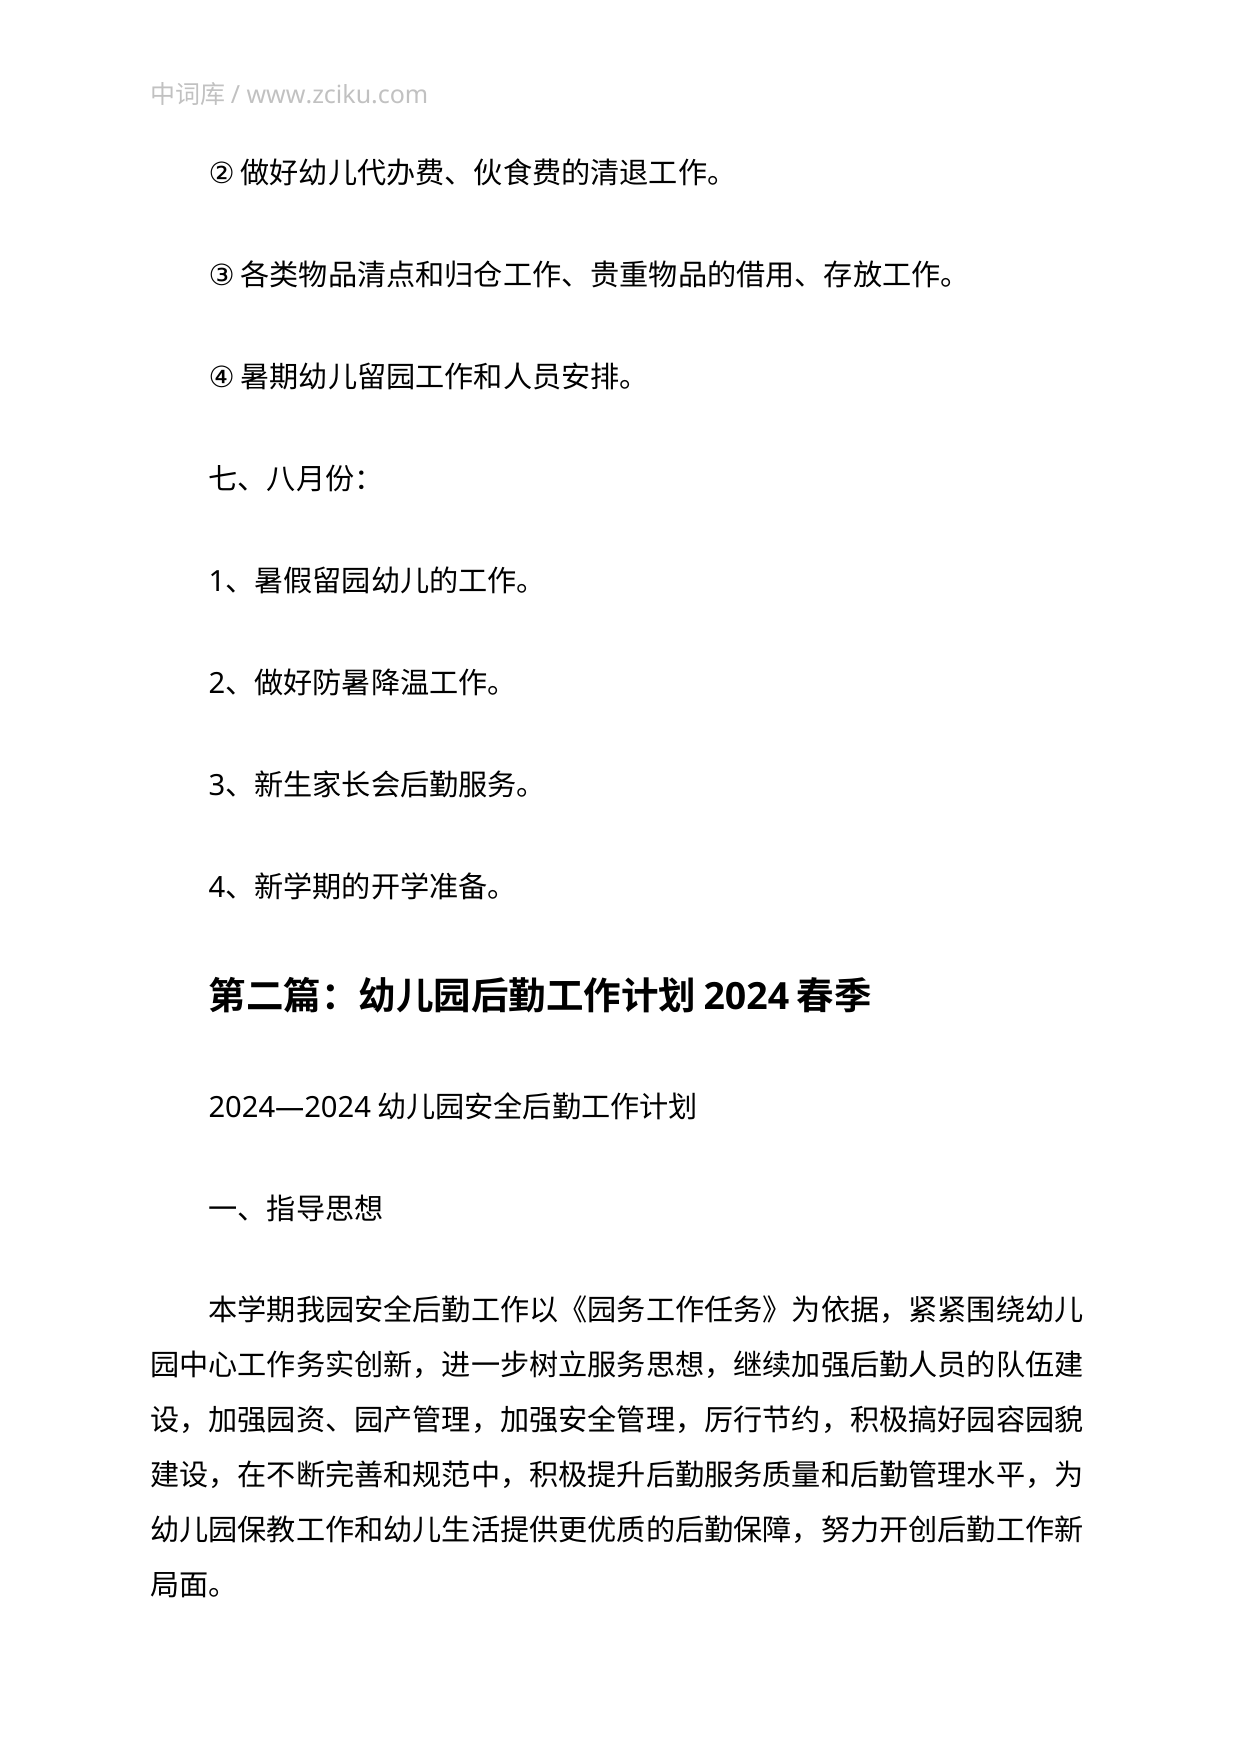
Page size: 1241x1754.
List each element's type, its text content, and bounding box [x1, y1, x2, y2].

text 4、新学期的开学准备。 [150, 864, 1090, 906]
text 2024—2024幼儿园安全后勤工作计划 [150, 1083, 1090, 1126]
text 一、指导思想 [150, 1185, 1090, 1227]
text ③各类物品清点和归仓工作、贵重物品的借用、存放工作。 [150, 252, 1090, 294]
text 2、做好防暑降温工作。 [150, 660, 1090, 702]
text ②做好幼儿代办费、伙食费的清退工作。 [150, 150, 1090, 192]
text 本学期我园安全后勤工作以《园务工作任务》为依据，紧紧围绕幼儿园中心工作务实创新，进一步树立服务思想，继续加强后勤人员的队伍建设，加强园资、园产管理，加强安全管理，厉行节约，积极搞好园容园貌建设，在不断完善和规范中，积极提升后勤服务质量和后勤管理水平，为幼儿园保教工作和幼儿生活提供更优质的后勤保障，努力开创后勤工作新局面。 [150, 1287, 1090, 1604]
text 1、暑假留园幼儿的工作。 [150, 558, 1090, 600]
text 七、八月份： [150, 456, 1090, 498]
text 3、新生家长会后勤服务。 [150, 762, 1090, 804]
text ④暑期幼儿留园工作和人员安排。 [150, 354, 1090, 396]
text 第二篇：幼儿园后勤工作计划2024春季 [150, 966, 1090, 1020]
